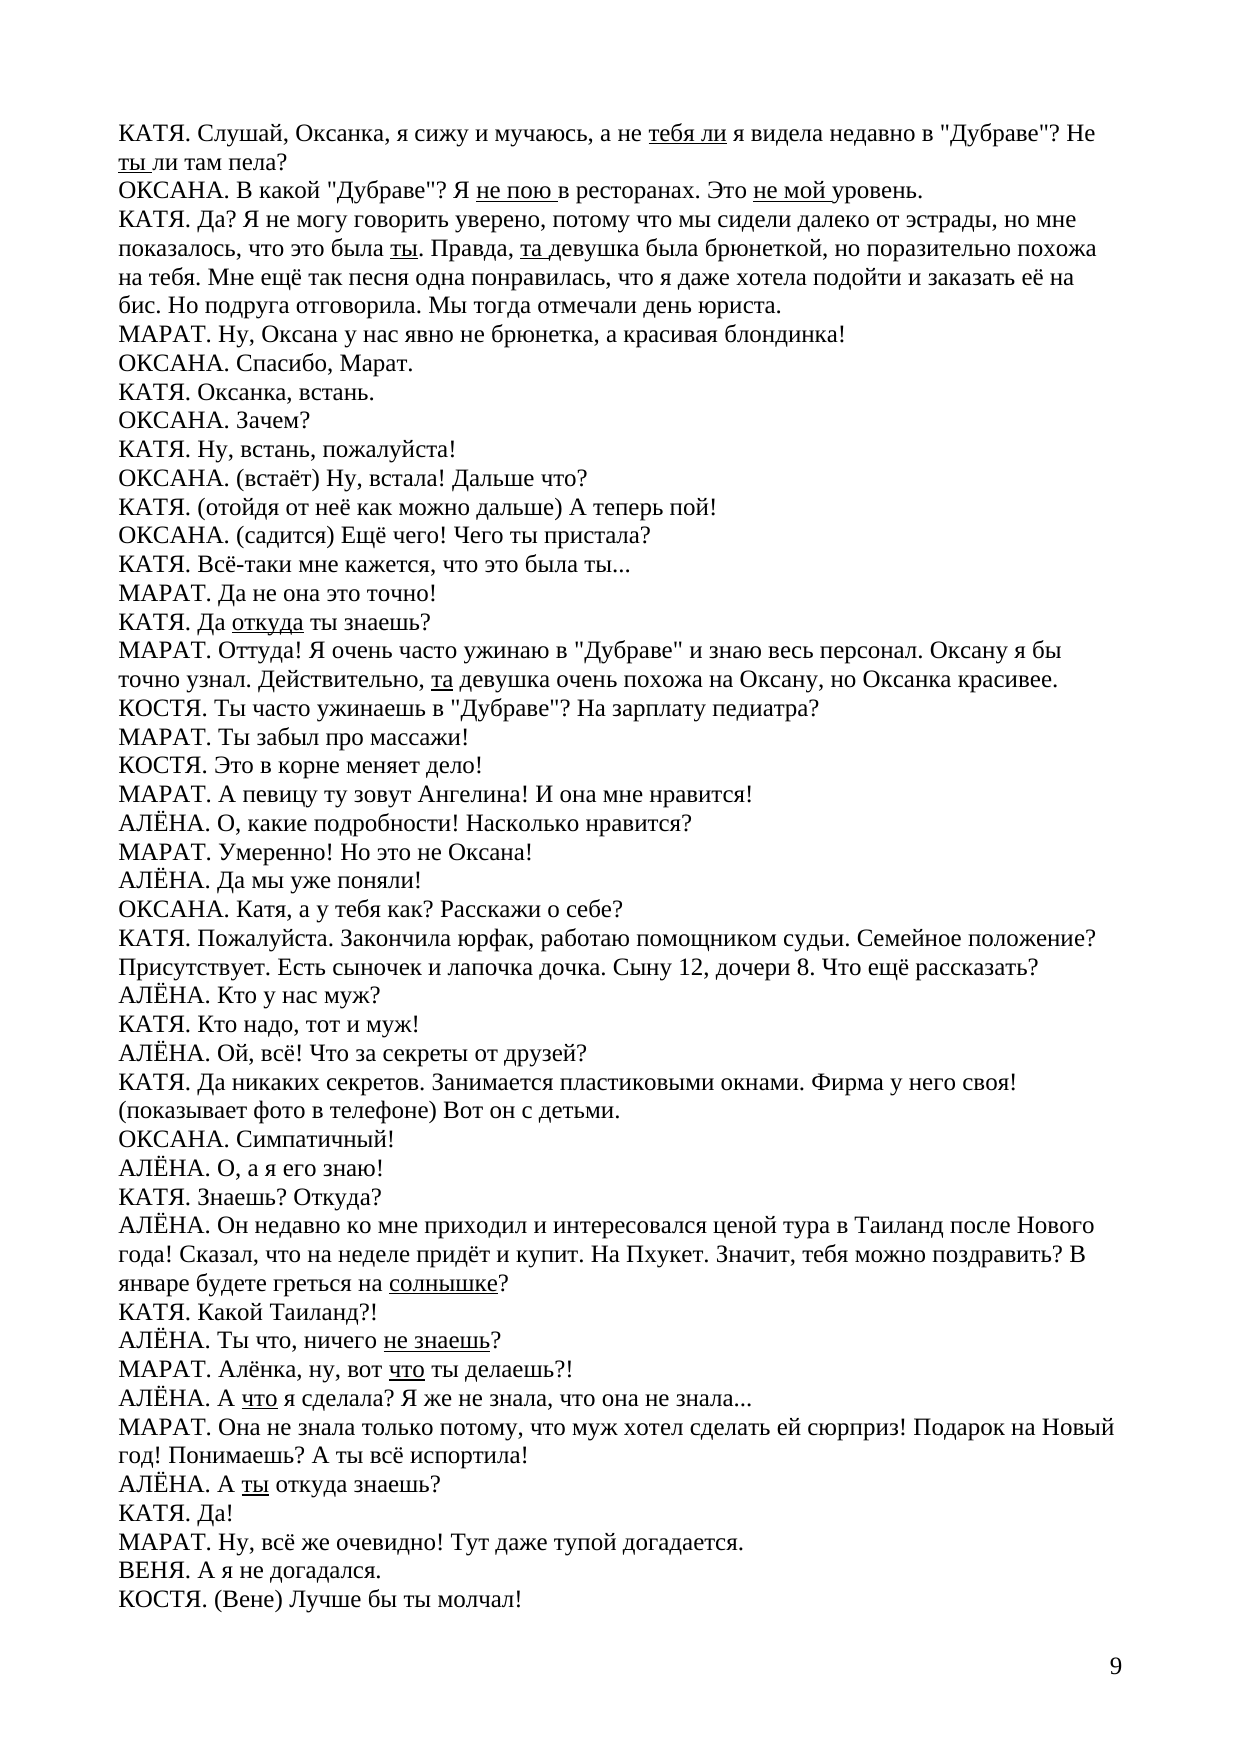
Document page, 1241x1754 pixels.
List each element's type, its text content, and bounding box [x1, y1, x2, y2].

text КАТЯ. Какой Таиланд?! [118, 1297, 1122, 1326]
text МАРАТ. Алёнка, ну, вот что ты делаешь?! [118, 1354, 1122, 1383]
text АЛЁНА. Он недавно ко мне приходил и интересовался ценой тура в Таиланд после Нового года! Сказал, что на неделе придёт и купит. На Пхукет. Значит, тебя можно поздравить? В январе будете греться на солнышке? [118, 1211, 1122, 1297]
text КАТЯ. Оксанка, встань. [118, 377, 1122, 406]
text КАТЯ. Кто надо, тот и муж! [118, 1009, 1122, 1038]
text КАТЯ. Пожалуйста. Закончила юрфак, работаю помощником судьи. Семейное положение? Присутствует. Есть сыночек и лапочка дочка. Сыну 12, дочери 8. Что ещё рассказать? [118, 923, 1122, 981]
text КАТЯ. Слушай, Оксанка, я сижу и мучаюсь, а не тебя ли я видела недавно в "Дубраве"? Не ты ли там пела? [118, 118, 1122, 176]
text КАТЯ. Да откуда ты знаешь? [118, 607, 1122, 636]
text КАТЯ. Да! [118, 1498, 1122, 1527]
text КАТЯ. Всё-таки мне кажется, что это была ты... [118, 549, 1122, 578]
text ОКСАНА. Симпатичный! [118, 1124, 1122, 1153]
text МАРАТ. Ну, Оксана у нас явно не брюнетка, а красивая блондинка! [118, 319, 1122, 348]
text ОКСАНА. Катя, а у тебя как? Расскажи о себе? [118, 894, 1122, 923]
text МАРАТ. А певицу ту зовут Ангелина! И она мне нравится! [118, 779, 1122, 808]
text КАТЯ. Да? Я не могу говорить уверено, потому что мы сидели далеко от эстрады, но мне показалось, что это была ты. Правда, та девушка была брюнеткой, но поразительно похожа на тебя. Мне ещё так песня одна понравилась, что я даже хотела подойти и заказать её на бис. Но подруга отговорила. Мы тогда отмечали день юриста. [118, 204, 1122, 319]
text МАРАТ. Ты забыл про массажи! [118, 722, 1122, 751]
text ОКСАНА. Зачем? [118, 406, 1122, 434]
text ОКСАНА. В какой "Дубраве"? Я не пою в ресторанах. Это не мой уровень. [118, 176, 1122, 204]
text ОКСАНА. (встаёт) Ну, встала! Дальше что? [118, 463, 1122, 492]
text МАРАТ. Ну, всё же очевидно! Тут даже тупой догадается. [118, 1527, 1122, 1556]
text КОСТЯ. (Вене) Лучше бы ты молчал! [118, 1584, 1122, 1613]
text КАТЯ. Ну, встань, пожалуйста! [118, 434, 1122, 463]
text ОКСАНА. (садится) Ещё чего! Чего ты пристала? [118, 521, 1122, 549]
text КАТЯ. (отойдя от неё как можно дальше) А теперь пой! [118, 492, 1122, 521]
text АЛЁНА. Кто у нас муж? [118, 981, 1122, 1009]
text МАРАТ. Да не она это точно! [118, 578, 1122, 607]
text АЛЁНА. О, а я его знаю! [118, 1153, 1122, 1182]
text МАРАТ. Умеренно! Но это не Оксана! [118, 837, 1122, 866]
text ОКСАНА. Спасибо, Марат. [118, 348, 1122, 377]
text МАРАТ. Оттуда! Я очень часто ужинаю в "Дубраве" и знаю весь персонал. Оксану я бы точно узнал. Действительно, та девушка очень похожа на Оксану, но Оксанка красивее. [118, 636, 1122, 693]
text АЛЁНА. О, какие подробности! Насколько нравится? [118, 808, 1122, 837]
text КОСТЯ. Это в корне меняет дело! [118, 751, 1122, 779]
text ВЕНЯ. А я не догадался. [118, 1556, 1122, 1584]
text АЛЁНА. Да мы уже поняли! [118, 866, 1122, 894]
text МАРАТ. Она не знала только потому, что муж хотел сделать ей сюрприз! Подарок на Новый год! Понимаешь? А ты всё испортила! [118, 1412, 1122, 1469]
text КАТЯ. Знаешь? Откуда? [118, 1182, 1122, 1211]
text КОСТЯ. Ты часто ужинаешь в "Дубраве"? На зарплату педиатра? [118, 693, 1122, 722]
text АЛЁНА. А ты откуда знаешь? [118, 1469, 1122, 1498]
text АЛЁНА. Ой, всё! Что за секреты от друзей? [118, 1038, 1122, 1067]
text АЛЁНА. А что я сделала? Я же не знала, что она не знала... [118, 1383, 1122, 1412]
text АЛЁНА. Ты что, ничего не знаешь? [118, 1326, 1122, 1354]
text КАТЯ. Да никаких секретов. Занимается пластиковыми окнами. Фирма у него своя! (показывает фото в телефоне) Вот он с детьми. [118, 1067, 1122, 1124]
